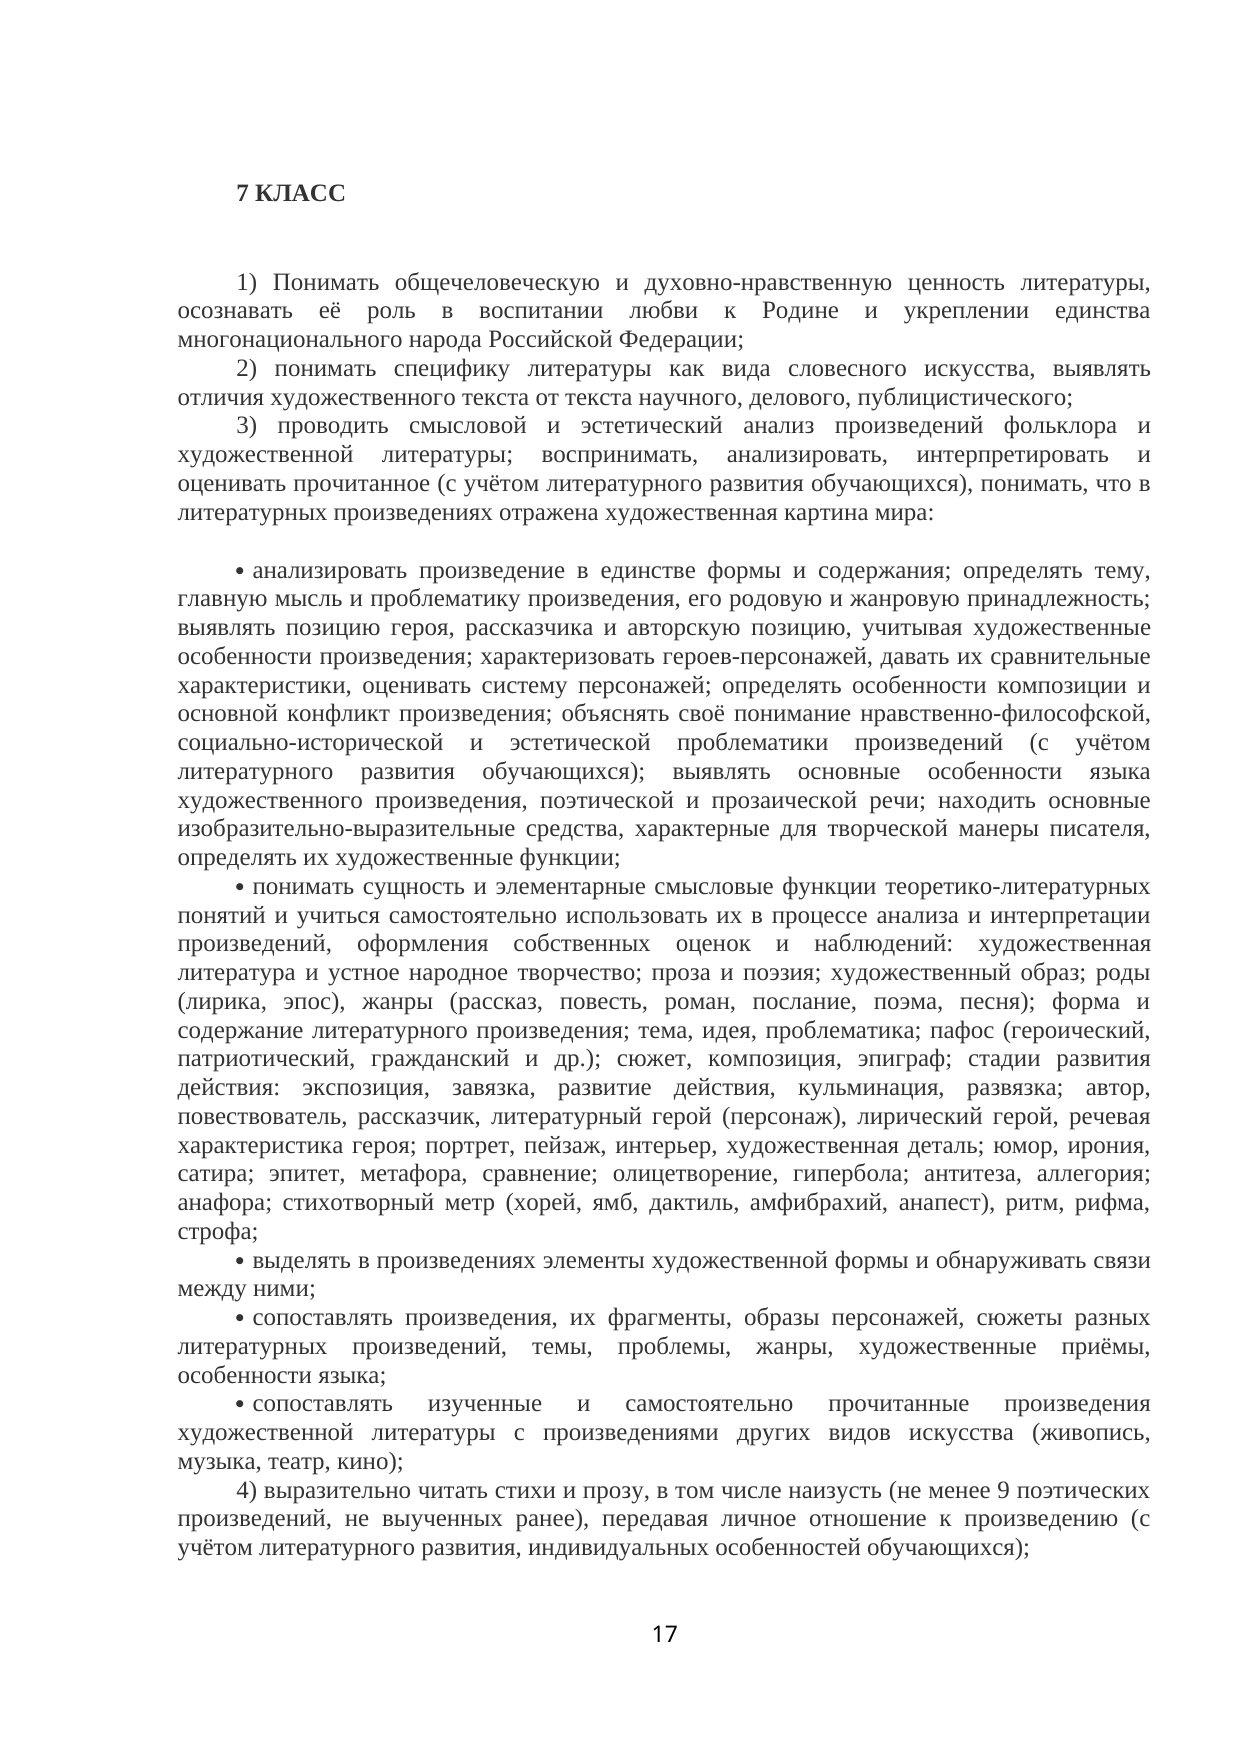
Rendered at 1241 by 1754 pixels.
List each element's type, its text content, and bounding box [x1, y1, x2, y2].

list сопоставлять произведения, их фрагменты, образы персонажей, сюжеты разных литературных произведений, темы, проблемы, жанры, художественные приёмы, особенности языка; [177, 1302, 1152, 1388]
list понимать сущность и элементарные смысловые функции теоретико-литературных понятий и учиться самостоятельно использовать их в процессе анализа и интерпретации произведений, оформления собственных оценок и наблюдений: художественная литература и устное народное творчество; проза и поэзия; художественный образ; роды (лирика, эпос), жанры (рассказ, повесть, роман, послание, поэма, песня); форма и содержание литературного произведения; тема, идея, проблематика; пафос (героический, патриотический, гражданский и др.); сюжет, композиция, эпиграф; стадии развития действия: экспозиция, завязка, развитие действия, кульминация, развязка; автор, повествователь, рассказчик, литературный герой (персонаж), лирический герой, речевая характеристика героя; портрет, пейзаж, интерьер, художественная деталь; юмор, ирония, сатира; эпитет, метафора, сравнение; олицетворение, гипербола; антитеза, аллегория; анафора; стихотворный метр (хорей, ямб, дактиль, амфибрахий, анапест), ритм, рифма, строфа; [177, 871, 1152, 1245]
text 3) проводить смысловой и эстетический анализ произведений фольклора и художественной литературы; воспринимать, анализировать, интерпретировать и оценивать прочитанное (с учётом литературного развития обучающихся), понимать, что в литературных произведениях отражена художественная картина мира: [177, 411, 1152, 526]
text 4) выразительно читать стихи и прозу, в том числе наизусть (не менее 9 поэтических произведений, не выученных ранее), передавая личное отношение к произведению (с учётом литературного развития, индивидуальных особенностей обучающихся); [177, 1475, 1152, 1561]
text 1) Понимать общечеловеческую и духовно-нравственную ценность литературы, осознавать её роль в воспитании любви к Родине и укреплении единства многонационального народа Российской Федерации; [177, 267, 1152, 353]
list выделять в произведениях элементы художественной формы и обнаруживать связи между ними; [177, 1245, 1152, 1302]
list анализировать произведение в единстве формы и содержания; определять тему, главную мысль и проблематику произведения, его родовую и жанровую принадлежность; выявлять позицию героя, рассказчика и авторскую позицию, учитывая художественные особенности произведения; характеризовать героев-персонажей, давать их сравнительные характеристики, оценивать систему персонажей; определять особенности композиции и основной конфликт произведения; объяснять своё понимание нравственно-философской, социально-исторической и эстетической проблематики произведений (с учётом литературного развития обучающихся); выявлять основные особенности языка художественного произведения, поэтической и прозаической речи; находить основные изобразительно-выразительные средства, характерные для творческой манеры писателя, определять их художественные функции; [177, 555, 1152, 871]
text 2) понимать специфику литературы как вида словесного искусства, выявлять отличия художественного текста от текста научного, делового, публицистического; [177, 353, 1152, 411]
list сопоставлять изученные и самостоятельно прочитанные произведения художественной литературы с произведениями других видов искусства (живопись, музыка, театр, кино); [177, 1388, 1152, 1475]
text 7 КЛАСС [177, 178, 1152, 207]
